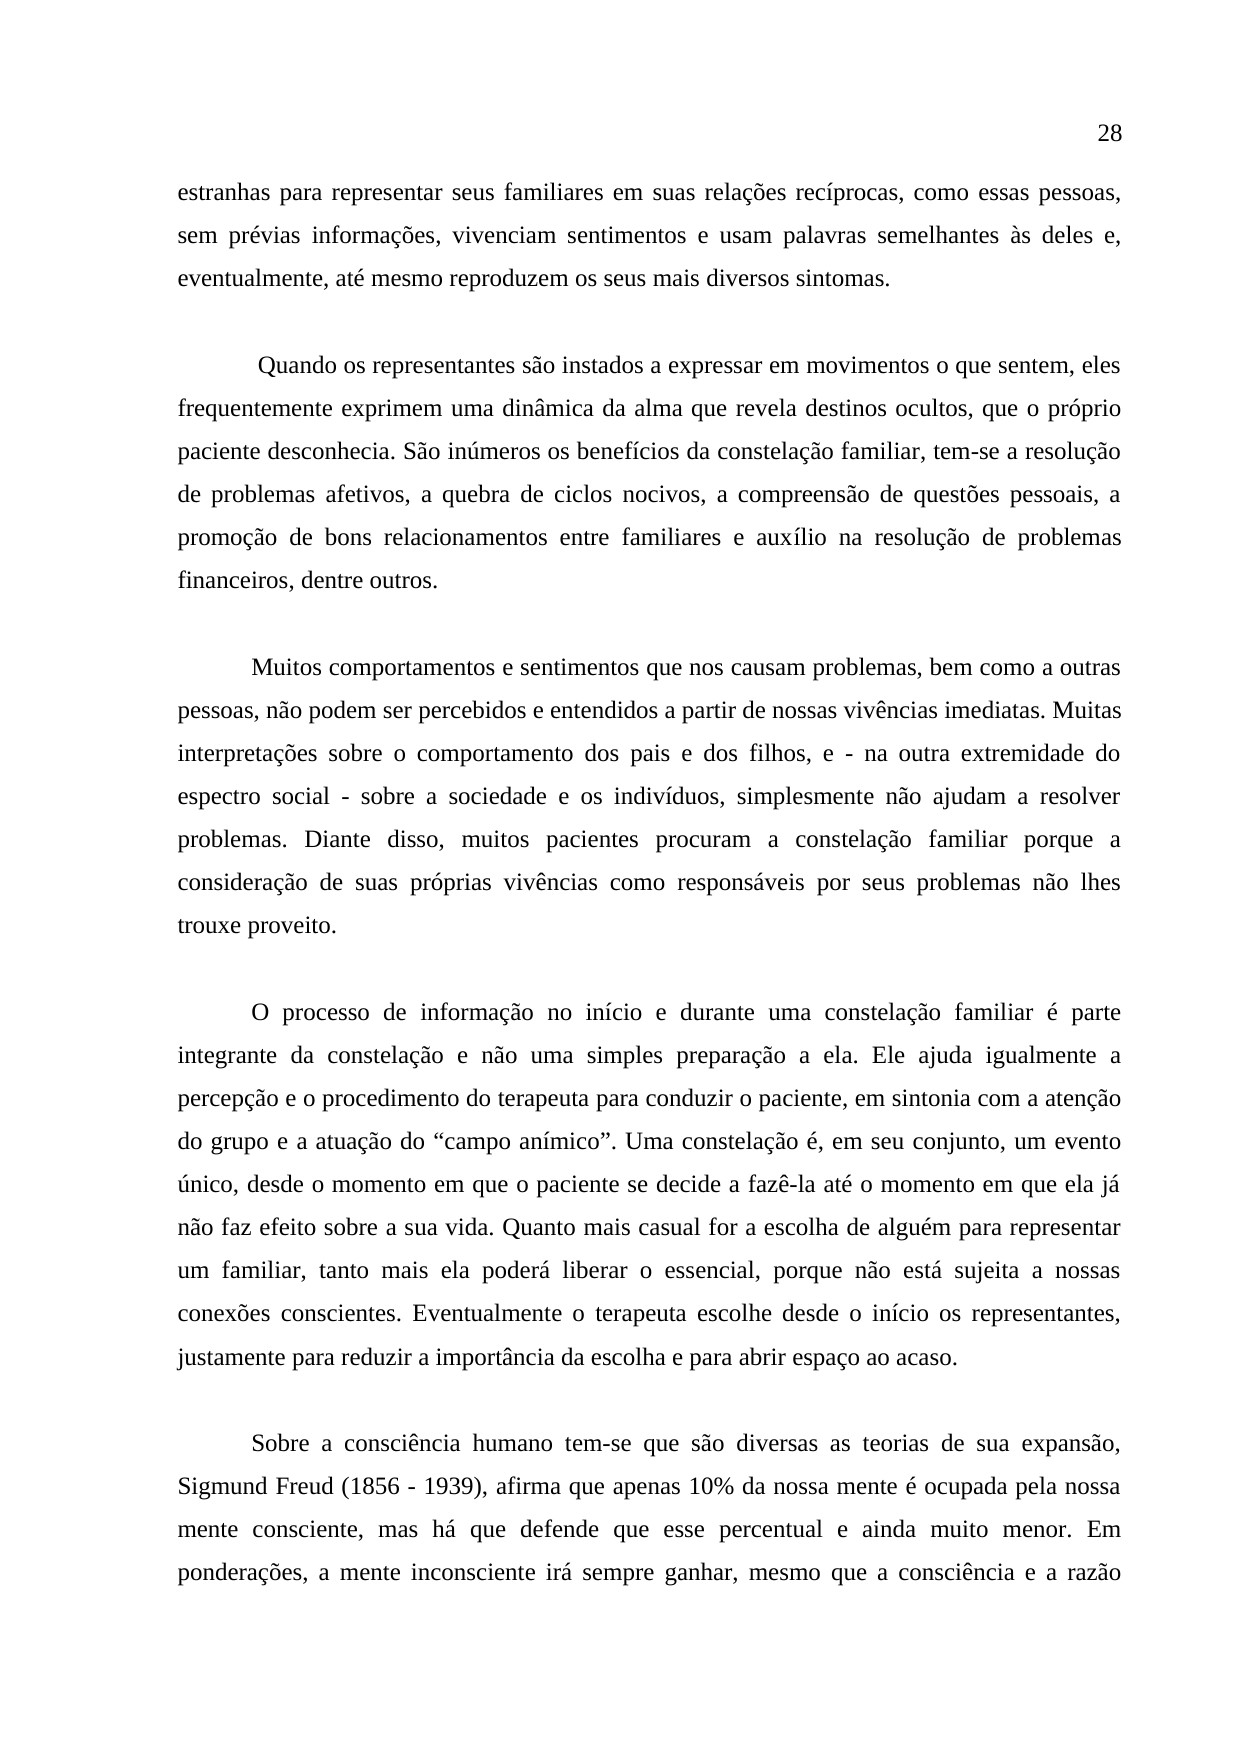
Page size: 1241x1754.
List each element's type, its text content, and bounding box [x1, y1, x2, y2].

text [177, 177, 1122, 292]
text Quando os representantes são instados a expressar em movimentos o que sentem, eles frequentemente exprimem uma dinâmica da alma que revela destinos ocultos, que o próprio paciente desconhecia. São inúmeros os benefícios da constelação familiar, tem-se a resolução de problemas afetivos, a quebra de ciclos nocivos, a compreensão de questões pessoais, a promoção de bons relacionamentos entre familiares e auxílio na resolução de problemas financeiros, dentre outros. [177, 350, 1122, 594]
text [177, 1428, 1122, 1586]
text O processo de informação no início e durante uma constelação familiar é parte integrante da constelação e não uma simples preparação a ela. Ele ajuda igualmente a percepção e o procedimento do terapeuta para conduzir o paciente, em sintonia com a atenção do grupo e a atuação do “campo anímico”. Uma constelação é, em seu conjunto, um evento único, desde o momento em que o paciente se decide a fazê-la até o momento em que ela já não faz efeito sobre a sua vida. Quanto mais casual for a escolha de alguém para representar um familiar, tanto mais ela poderá liberar o essencial, porque não está sujeita a nossas conexões conscientes. Eventualmente o terapeuta escolhe desde o início os representantes, justamente para reduzir a importância da escolha e para abrir espaço ao acaso. [177, 997, 1122, 1370]
text Muitos comportamentos e sentimentos que nos causam problemas, bem como a outras pessoas, não podem ser percebidos e entendidos a partir de nossas vivências imediatas. Muitas interpretações sobre o comportamento dos pais e dos filhos, e - na outra extremidade do espectro social - sobre a sociedade e os indivíduos, simplesmente não ajudam a resolver problemas. Diante disso, muitos pacientes procuram a constelação familiar porque a consideração de suas próprias vivências como responsáveis por seus problemas não lhes trouxe proveito. [177, 652, 1122, 939]
